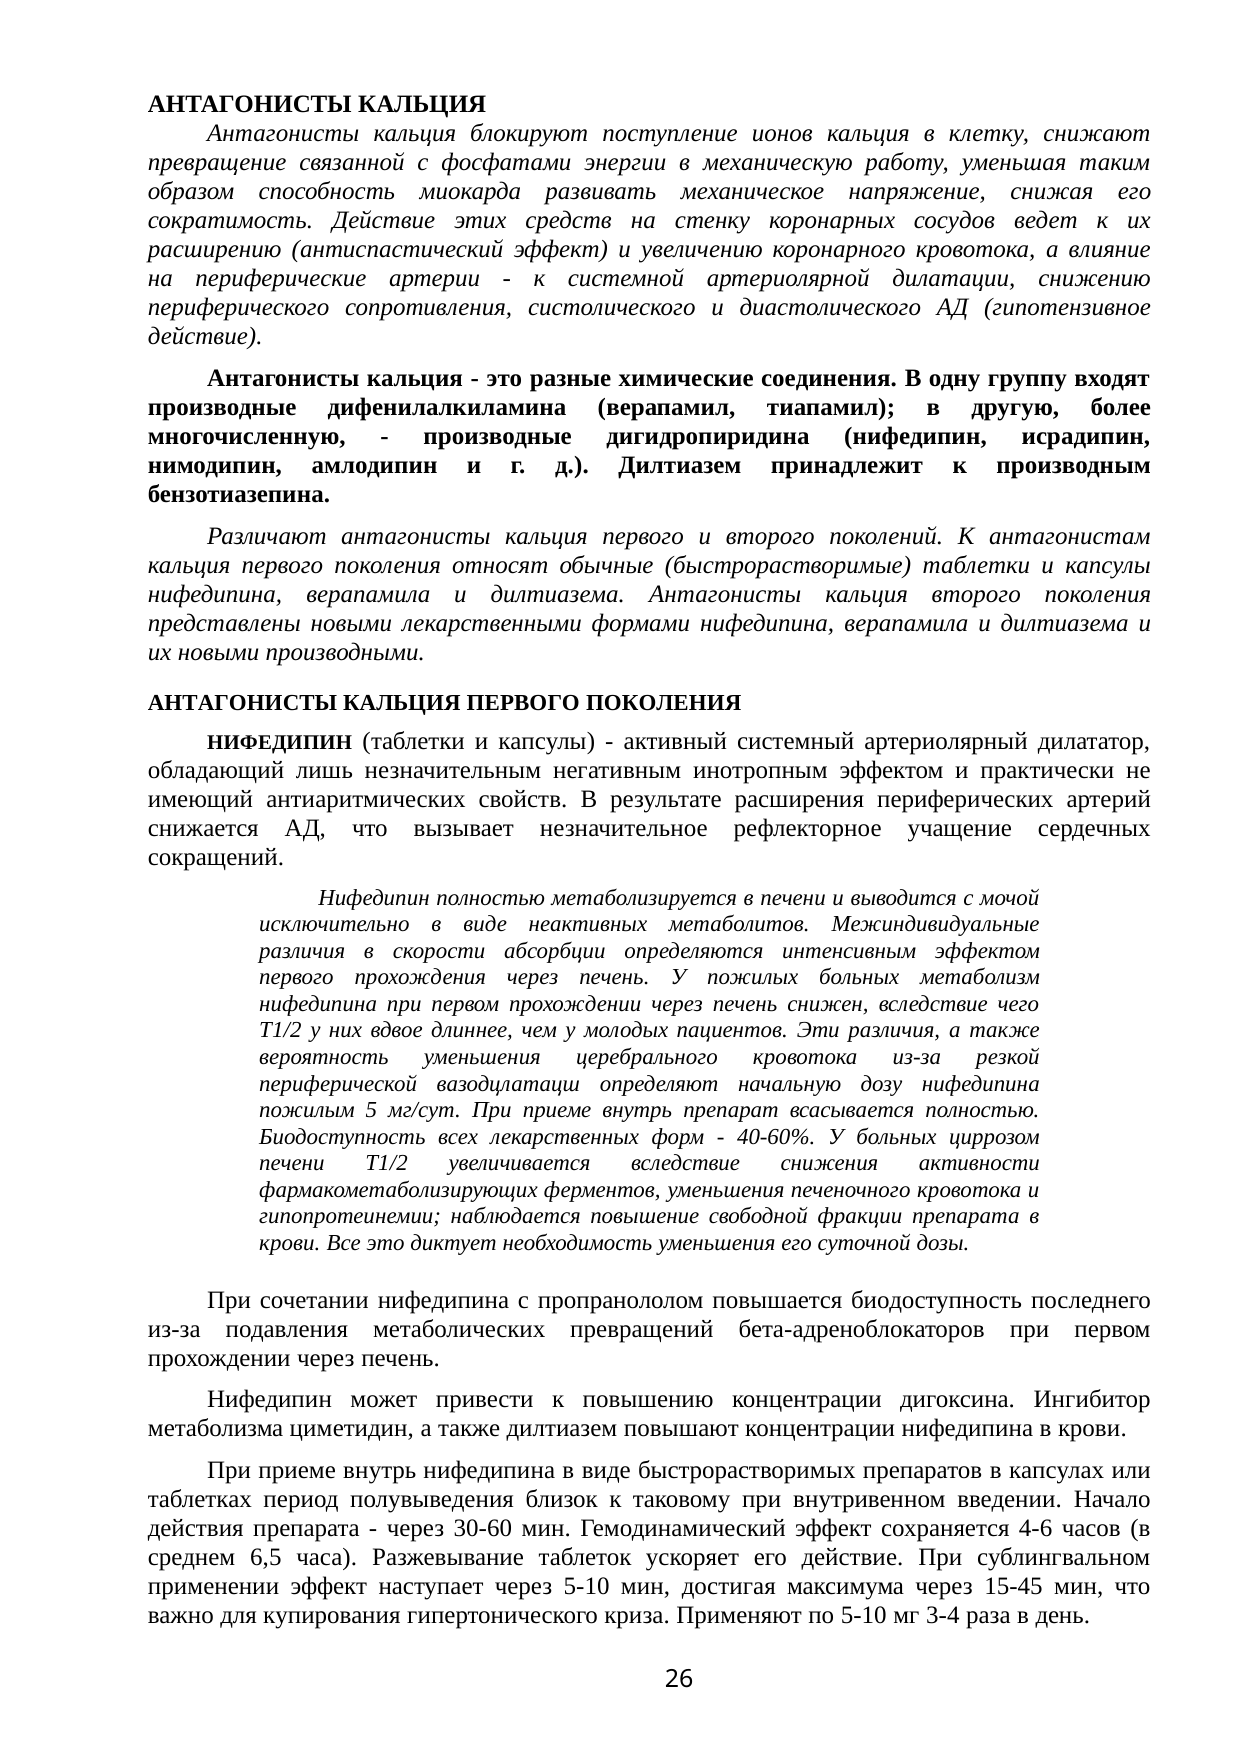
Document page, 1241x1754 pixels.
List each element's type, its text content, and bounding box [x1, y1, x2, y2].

text НИФЕДИПИН (таблетки и капсулы) - активный системный артериолярный дилататор, обладающий лишь незначительным негативным инотропным эффектом и практически не имеющий антиаритмических свойств. В результате расширения периферических артерий снижается АД, что вызывает незначительное рефлекторное учащение сердечных сокращений. [148, 726, 1152, 871]
text При сочетании нифедипина с пропранололом повышается биодоступность последнего из-за подавления метаболических превращений бета-адреноблокаторов при первом прохождении через печень. [148, 1284, 1152, 1372]
table_header Нифедипин полностью метаболизируется в печени и выводится с мочой исключительно в виде неактивных метаболитов. Межиндивидуальные различия в скорости абсорбции определяются интенсивным эффектом первого прохождения через печень. У пожилых больных метаболизм нифедипина при первом прохождении через печень снижен, вследствие чего Т1/2 у них вдвое длиннее, чем у молодых пациентов. Эти различия, а также вероятность уменьшения церебрального кровотока из-за резкой периферической вазодцлатацш определяют начальную дозу нифедипина пожилым 5 мг/сут. При приеме внутрь препарат всасывается полностью. Биодоступность всех лекарственных форм - 40-60%. У больных циррозом печени Т1/2 увеличивается вследствие снижения активности фармакометаболизирующих ферментов, уменьшения печеночного кровотока и гипопротеинемии; наблюдается повышение свободной фракции препарата в крови. Все это диктует необходимость уменьшения его суточной дозы. [259, 884, 1040, 1255]
text АНТАГОНИСТЫ КАЛЬЦИЯ ПЕРВОГО ПОКОЛЕНИЯ [148, 689, 1152, 715]
text Нифедипин может привести к повышению концентрации дигоксина. Ингибитор метаболизма циметидин, а также дилтиазем повышают концентрации нифедипина в крови. [148, 1384, 1152, 1442]
text Антагонисты кальция - это разные химические соединения. В одну группу входят производные дифенилалкиламина (верапамил, тиапамил); в другую, более многочисленную, - производные дигидропиридина (нифедипин, исрадипин, нимодипин, амлодипин и г. д.). Дилтиазем принадлежит к производным бензотиазепина. [148, 363, 1152, 508]
text При приеме внутрь нифедипина в виде быстрорастворимых препаратов в капсулах или таблетках период полувыведения близок к таковому при внутривенном введении. Начало действия препарата - через 30-60 мин. Гемодинамический эффект сохраняется 4-6 часов (в среднем 6,5 часа). Разжевывание таблеток ускоряет его действие. При сублингвальном применении эффект наступает через 5-10 мин, достигая максимума через 15-45 мин, что важно для купирования гипертонического криза. Применяют по 5-10 мг 3-4 раза в день. [148, 1455, 1152, 1629]
text Различают антагонисты кальция первого и второго поколений. К антагонистам кальция первого поколения относят обычные (быстрорастворимые) таблетки и капсулы нифедипина, верапамила и дилтиазема. Антагонисты кальция второго поколения представлены новыми лекарственными формами нифедипина, верапамила и дилтиазема и их новыми производными. [148, 521, 1152, 666]
subtitle Антагонисты кальция [148, 89, 1152, 118]
text Антагонисты кальция блокируют поступление ионов кальция в клетку, снижают превращение связанной с фосфатами энергии в механическую работу, уменьшая таким образом способность миокарда развивать механическое напряжение, снижая его сократимость. Действие этих средств на стенку коронарных сосудов ведет к их расширению (антиспастический эффект) и увеличению коронарного кровотока, а влияние на периферические артерии - к системной артериолярной дилатации, снижению периферического сопротивления, систолического и диастолического АД (гипотензивное действие). [148, 118, 1152, 350]
